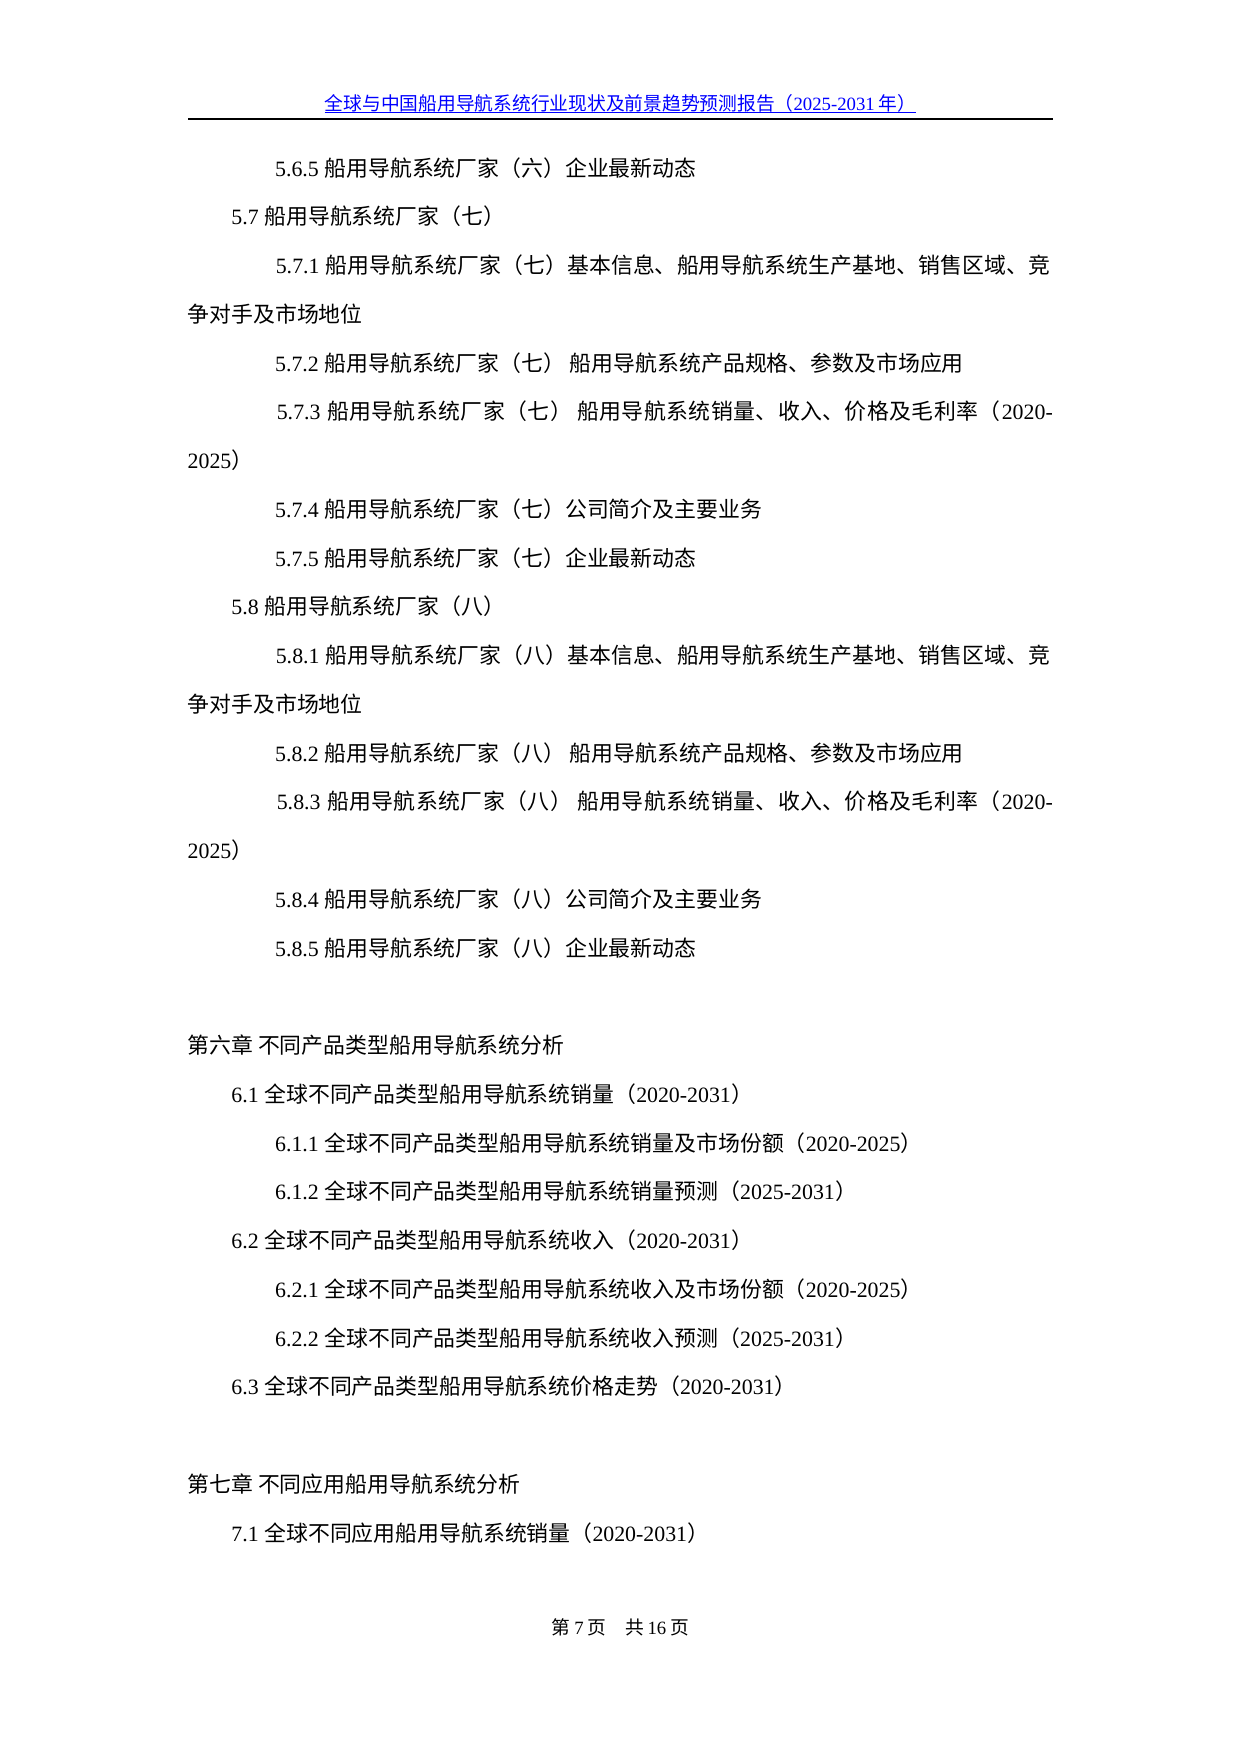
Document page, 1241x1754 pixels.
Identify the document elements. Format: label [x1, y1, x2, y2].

text [187, 150, 1053, 1548]
